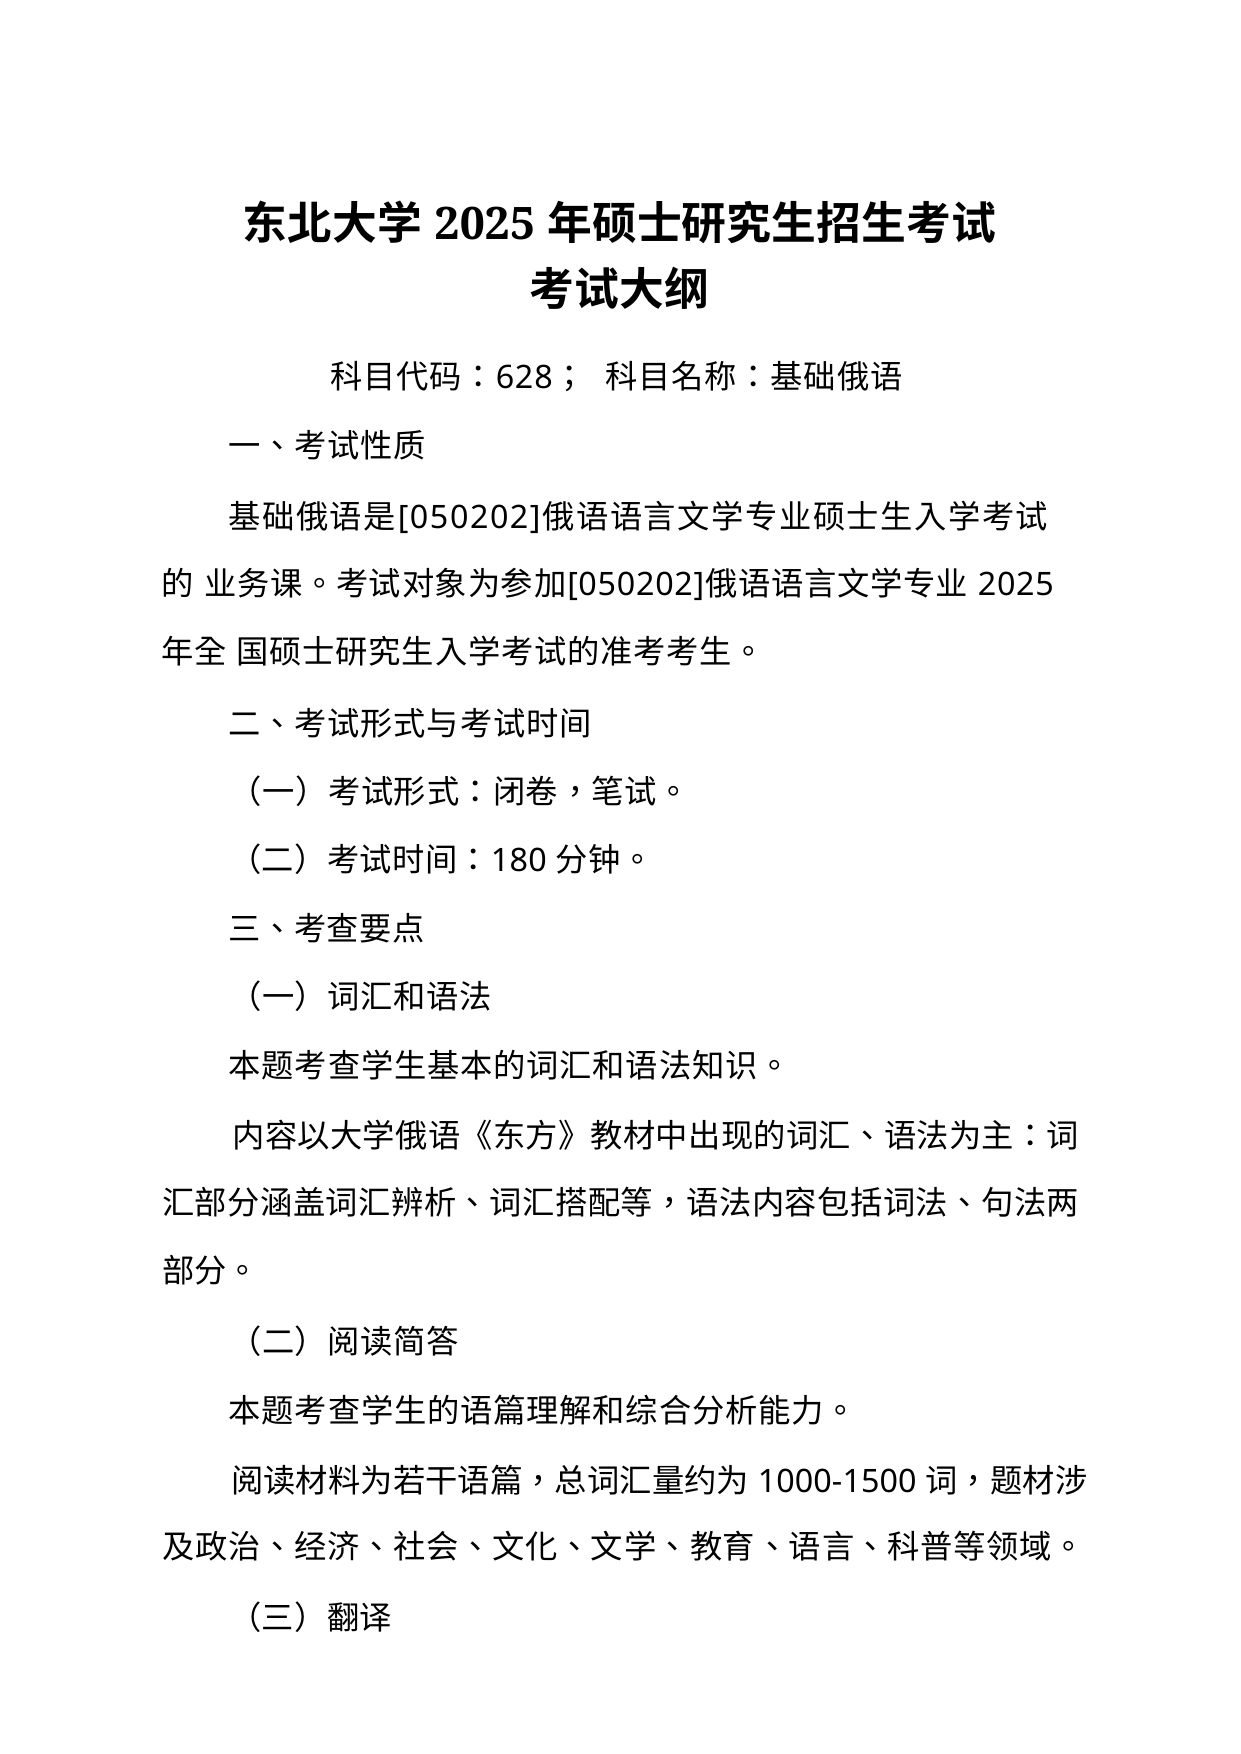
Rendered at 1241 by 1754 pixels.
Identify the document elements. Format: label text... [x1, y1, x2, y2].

text （二）阅读简答 [229, 1321, 1088, 1362]
text 内容以大学俄语《东方》教材中出现的词汇、语法为主：词 汇部分涵盖词汇辨析、词汇搭配等，语法内容包括词法、句法两 部分。 [162, 1112, 1081, 1292]
text 东北大学 2025 年硕士研究生招生考试 考试大纲 [243, 192, 998, 318]
text 本题考查学生基本的词汇和语法知识。 [228, 1044, 1088, 1085]
text （二）考试时间：180 分钟。 [229, 838, 1088, 880]
text 一、考试性质 [228, 425, 1088, 466]
text （一）词汇和语法 [229, 975, 1088, 1017]
text 本题考查学生的语篇理解和综合分析能力。 [228, 1389, 1088, 1430]
text 二、考试形式与考试时间 [228, 702, 1088, 743]
text 基础俄语是[050202]俄语语言文学专业硕士生入学考试的 业务课。考试对象为参加[050202]俄语语言文学专业 2025 年全 国硕士研究生入学考试的准考考生。 [162, 494, 1081, 673]
text （一）考试形式：闭卷，笔试。 [229, 770, 1088, 811]
text 三、考查要点 [228, 907, 1088, 949]
text （三）翻译 [229, 1596, 1088, 1638]
text 科目代码：628； 科目名称：基础俄语 [330, 356, 1088, 396]
text 阅读材料为若干语篇，总词汇量约为 1000-1500 词，题材涉 及政治、经济、社会、文化、文学、教育、语言、科普等领域。 [162, 1457, 1088, 1568]
